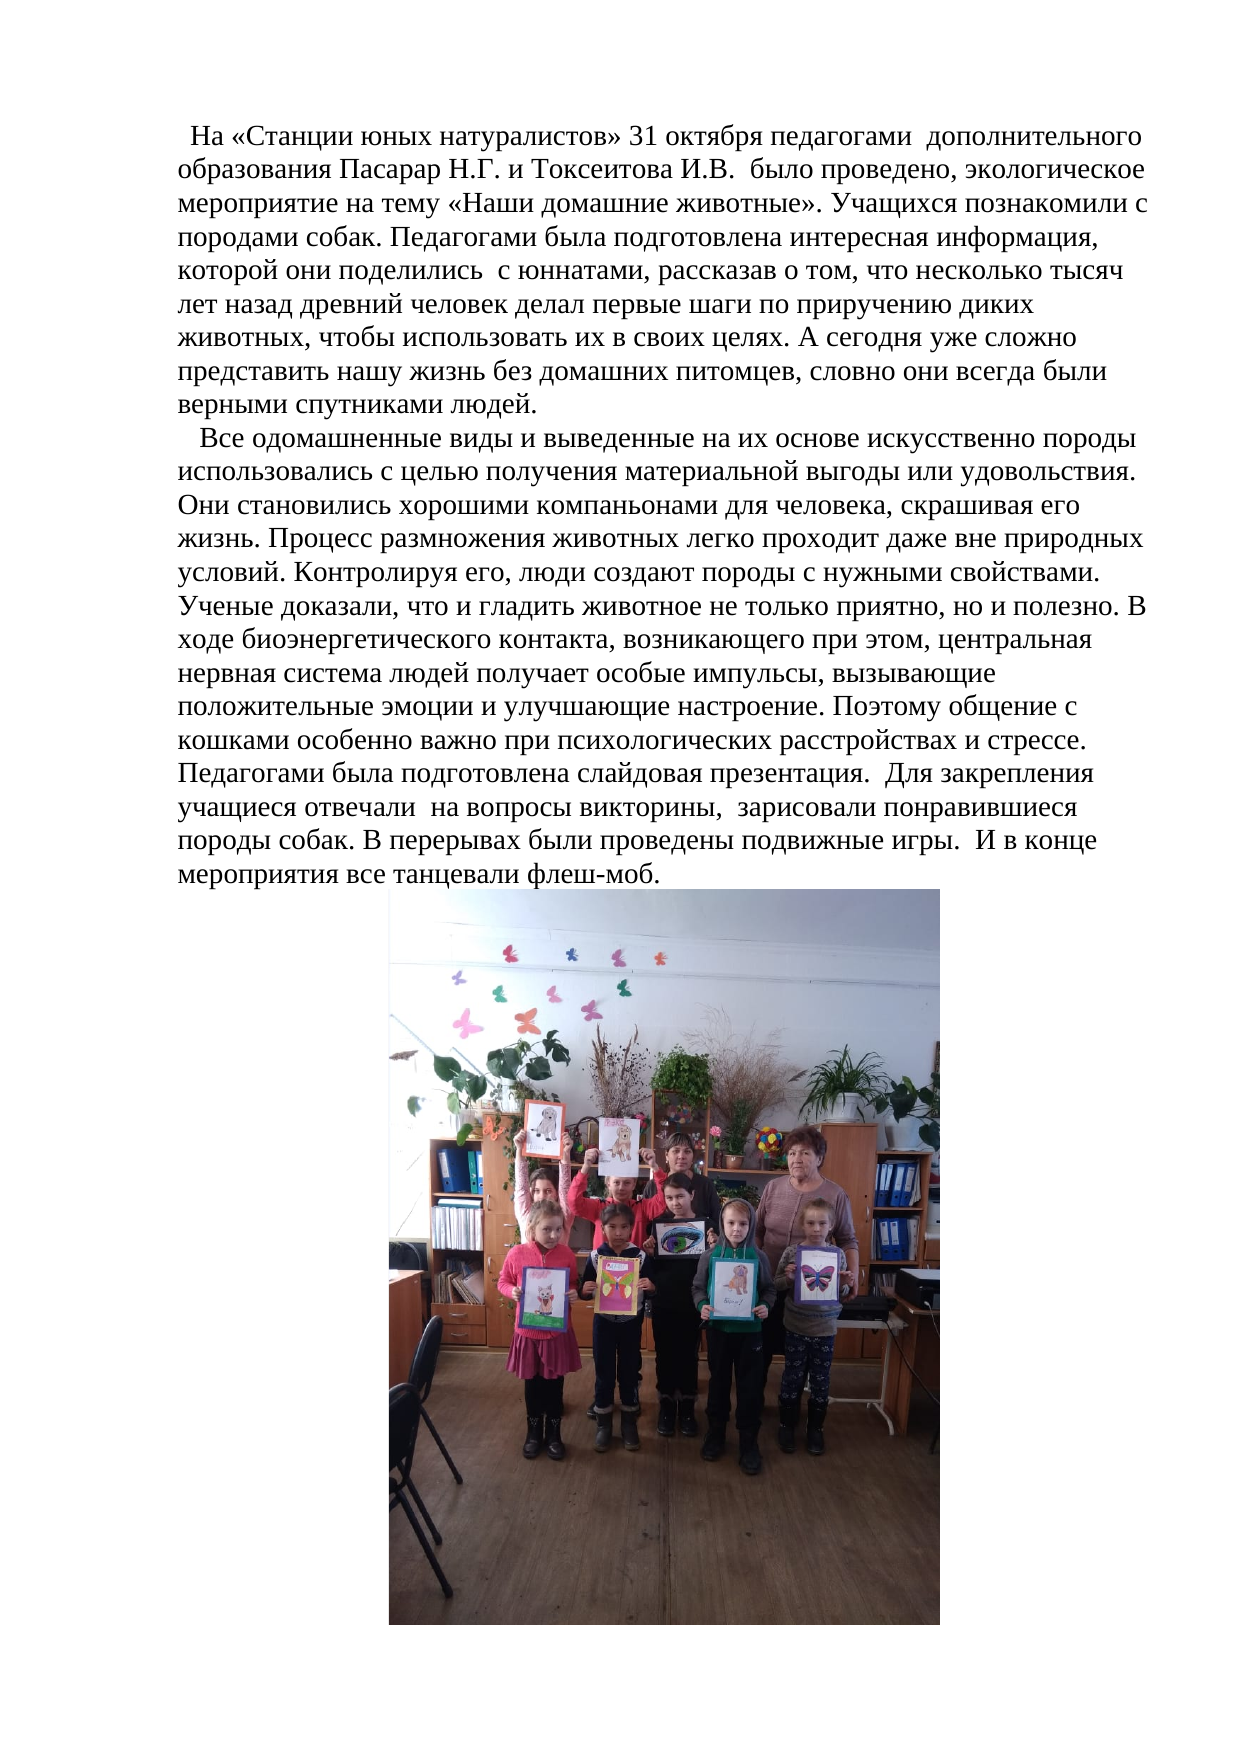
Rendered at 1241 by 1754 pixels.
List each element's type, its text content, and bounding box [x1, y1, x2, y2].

text Педагогами была подготовлена слайдовая презентация. Для закрепления учащиеся отвечали на вопросы викторины, зарисовали понравившиеся породы собак. В перерывах были проведены подвижные игры. И в конце мероприятия все танцевали флеш-моб. [177, 755, 1152, 889]
text На «Станции юных натуралистов» 31 октября педагогами дополнительного образования Пасарар Н.Г. и Токсеитова И.В. было проведено, экологическое мероприятие на тему «Наши домашние животные». Учащихся познакомили с породами собак. Педагогами была подготовлена интересная информация, которой они поделились с юннатами, рассказав о том, что несколько тысяч лет назад древний человек делал первые шаги по приручению диких животных, чтобы использовать их в своих целях. А сегодня уже сложно представить нашу жизнь без домашних питомцев, словно они всегда были верными спутниками людей. [177, 118, 1152, 420]
text Ученые доказали, что и гладить животное не только приятно, но и полезно. В ходе биоэнергетического контакта, возникающего при этом, центральная нервная система людей получает особые импульсы, вызывающие положительные эмоции и улучшающие настроение. Поэтому общение с кошками особенно важно при психологических расстройствах и стрессе. [177, 588, 1152, 755]
text Все одомашненные виды и выведенные на их основе искусственно породы использовались с целью получения материальной выгоды или удовольствия. Они становились хорошими компаньонами для человека, скрашивая его жизнь. Процесс размножения животных легко проходит даже вне природных условий. Контролируя его, люди создают породы с нужными свойствами. [177, 420, 1152, 588]
picture [388, 889, 940, 1625]
